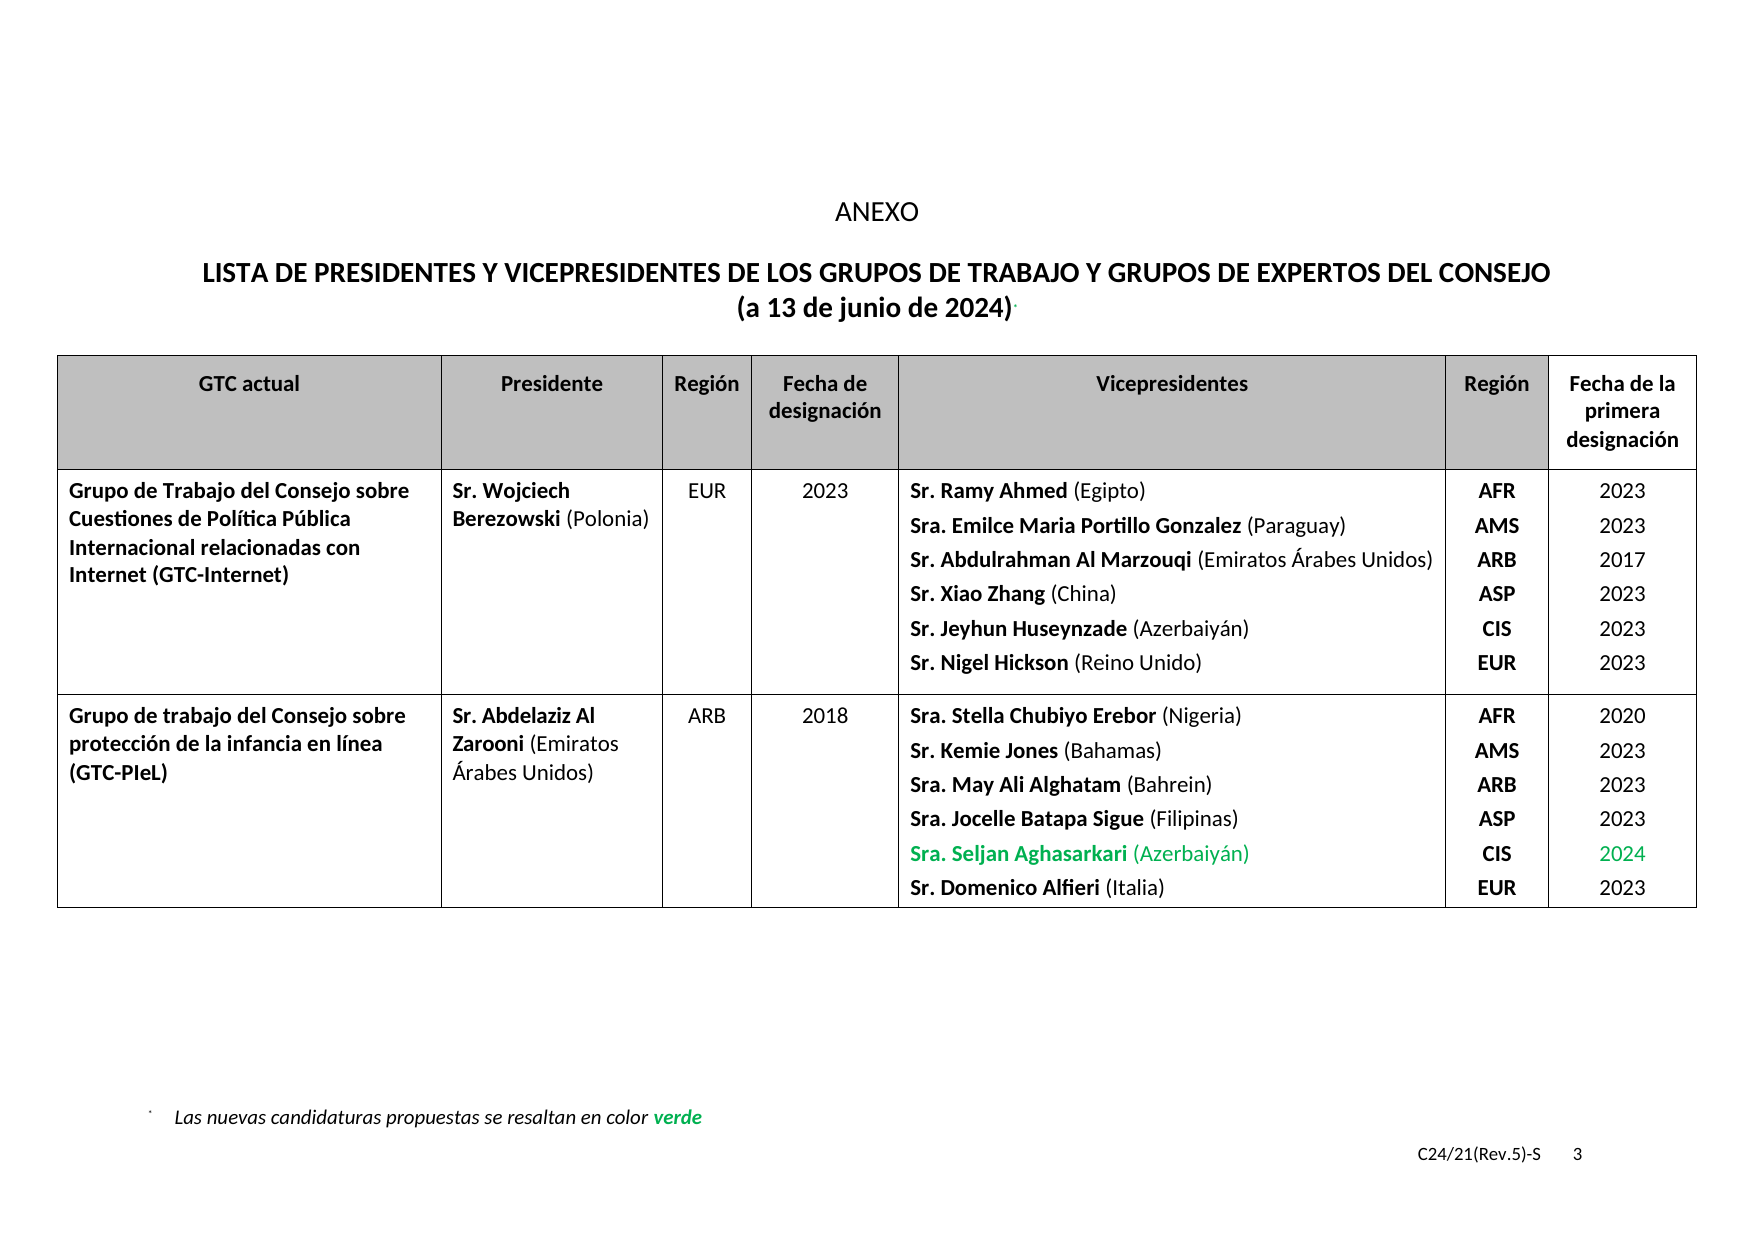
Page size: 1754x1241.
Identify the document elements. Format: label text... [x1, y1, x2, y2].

table_cell 2023 2023 2017 2023 2023 2023 [1549, 470, 1696, 694]
table_cell EUR [663, 470, 751, 694]
table_header Presidente [442, 356, 662, 469]
table_cell 2023 [752, 470, 898, 694]
table_cell Grupo de trabajo del Consejo sobre protección de la infancia en línea (GTC-PIeL) [58, 695, 441, 907]
table_header Región [663, 356, 751, 469]
table_cell Sr. Ramy Ahmed (Egipto) Sra. Emilce Maria Portillo Gonzalez (Paraguay) Sr. Abdulrahman Al Marzouqi (Emiratos Árabes Unidos) Sr. Xiao Zhang (China) Sr. Jeyhun Huseynzade (Azerbaiyán) Sr. Nigel Hickson (Reino Unido) [899, 470, 1445, 694]
title LISTA DE PRESIDENTES Y VICEPRESIDENTES DE LOS GRUPOS DE TRABAJO Y GRUPOS DE EXPERTOS DEL CONSEJO (a 13 de junio de 2024) [148, 254, 1606, 325]
table_header Región [1446, 356, 1548, 469]
table_header Vicepresidentes [899, 356, 1445, 469]
table_cell Sra. Stella Chubiyo Erebor (Nigeria) Sr. Kemie Jones (Bahamas) Sra. May Ali Alghatam (Bahrein) Sra. Jocelle Batapa Sigue (Filipinas) Sra. Seljan Aghasarkari (Azerbaiyán) Sr. Domenico Alfieri (Italia) [899, 695, 1445, 907]
table_cell AFR AMS ARB ASP CIS EUR [1446, 695, 1548, 907]
table_cell Sr. Wojciech Berezowski (Polonia) [442, 470, 662, 694]
table_header Fecha de la primera designación [1549, 356, 1696, 469]
table_cell AFR AMS ARB ASP CIS EUR [1446, 470, 1548, 694]
text ANEXO [148, 193, 1606, 229]
table_cell Sr. Abdelaziz Al Zarooni (Emiratos Árabes Unidos) [442, 695, 662, 907]
table_cell ARB [663, 695, 751, 907]
table_cell Grupo de Trabajo del Consejo sobre Cuestiones de Política Pública Internacional relacionadas con Internet (GTC-Internet) [58, 470, 441, 694]
table_cell 2020 2023 2023 2023 2024 2023 [1549, 695, 1696, 907]
table_cell 2018 [752, 695, 898, 907]
table_header GTC actual [58, 356, 441, 469]
table_header Fecha de designación [752, 356, 898, 469]
